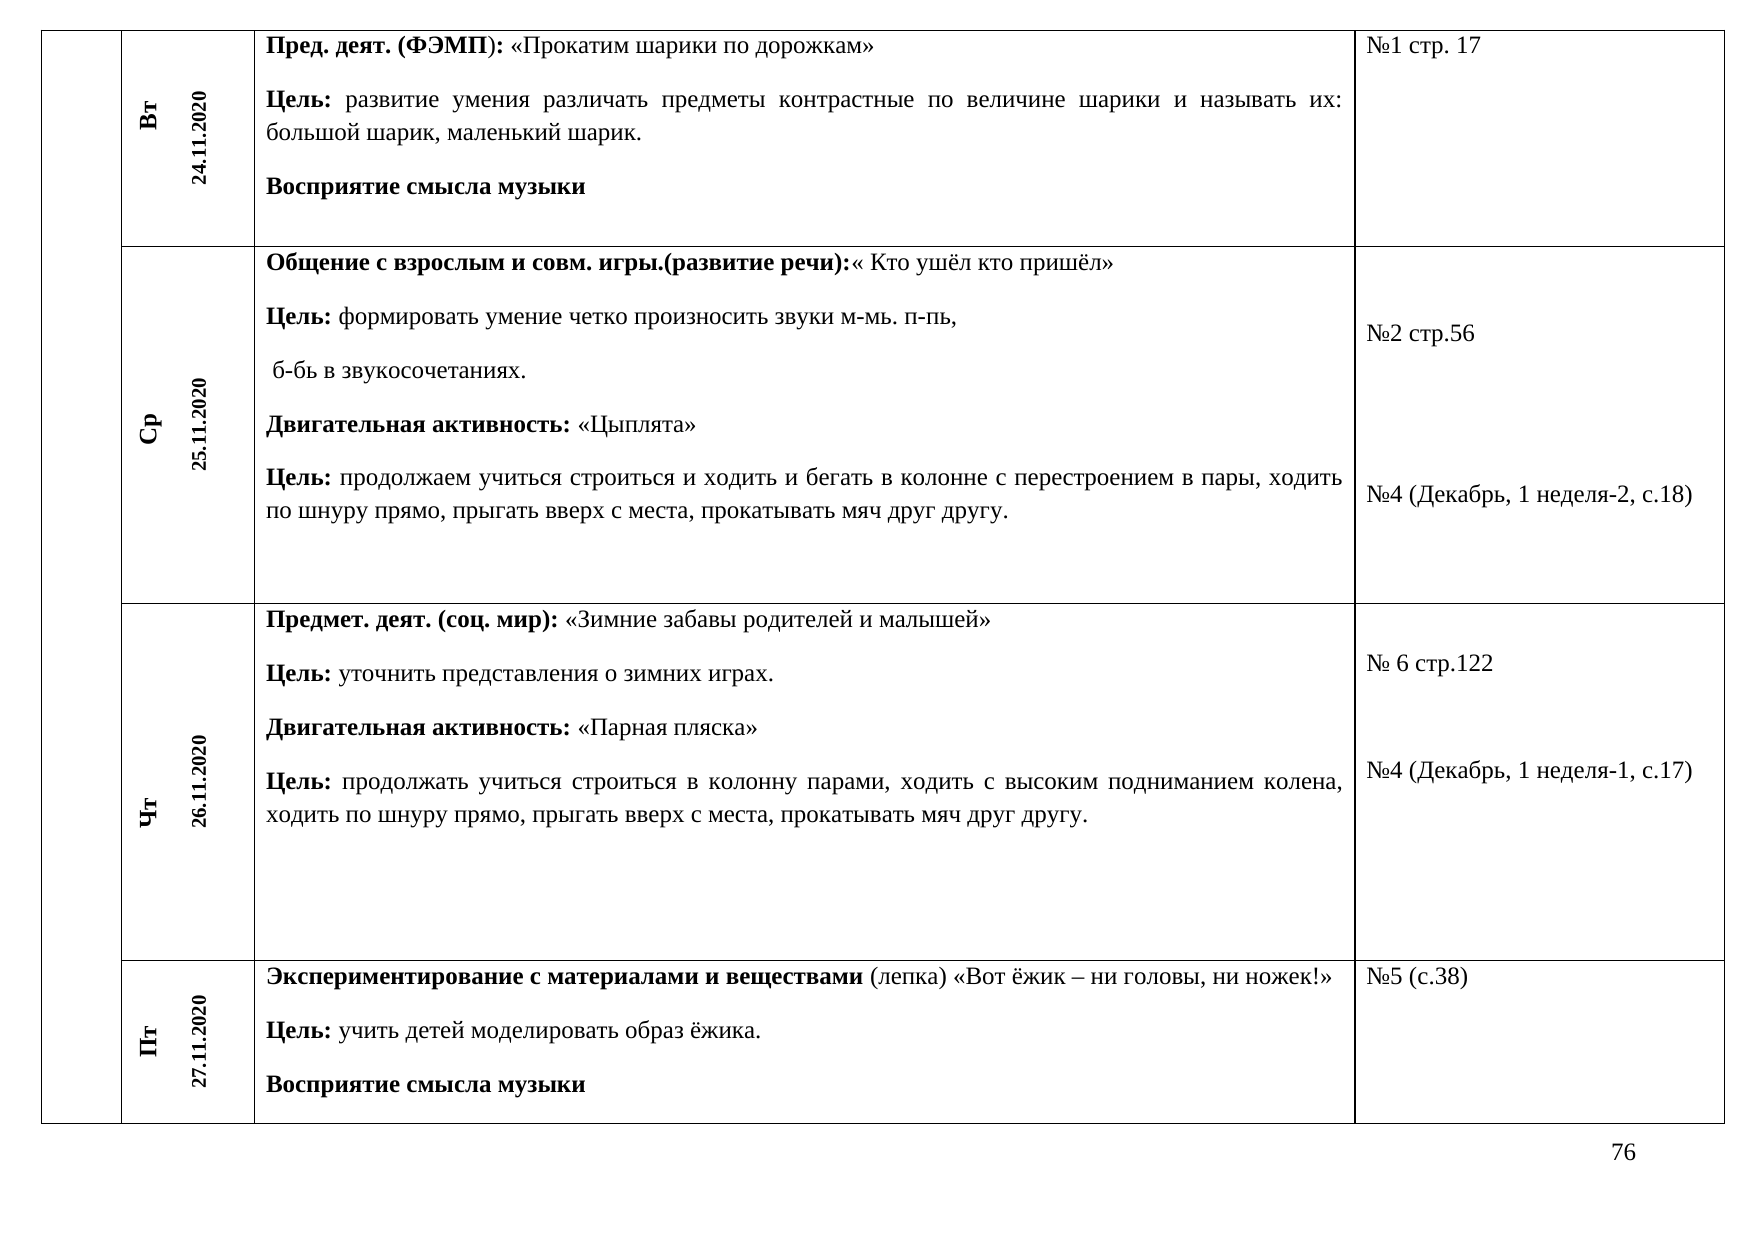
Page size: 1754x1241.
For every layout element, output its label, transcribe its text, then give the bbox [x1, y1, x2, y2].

table_cell Вт 24.11.2020 [122, 31, 254, 246]
table_cell Экспериментирование с материалами и веществами (лепка) «Вот ёжик – ни головы, ни ножек!» Цель: учить детей моделировать образ ёжика. Восприятие смысла музыки [255, 961, 1354, 1123]
table_cell Ср 25.11.2020 [122, 247, 254, 603]
table_cell Пт 27.11.2020 [122, 961, 254, 1123]
table_cell №2 стр.56 №4 (Декабрь, 1 неделя-2, с.18) [1356, 247, 1724, 603]
table_cell №5 (с.38) [1356, 961, 1724, 1123]
table_cell № 6 стр.122 №4 (Декабрь, 1 неделя-1, с.17) [1356, 604, 1724, 960]
table_cell №1 стр. 17 [1356, 31, 1724, 246]
table_cell Чт 26.11.2020 [122, 604, 254, 960]
table_cell Пред. деят. (ФЭМП): «Прокатим шарики по дорожкам» Цель: развитие умения различать предметы контрастные по величине шарики и называть их: большой шарик, маленький шарик. Восприятие смысла музыки [255, 31, 1354, 246]
table_cell Общение с взрослым и совм. игры.(развитие речи):« Кто ушёл кто пришёл» Цель: формировать умение четко произносить звуки м-мь. п-пь, б-бь в звукосочетаниях. Двигательная активность: «Цыплята» Цель: продолжаем учиться строиться и ходить и бегать в колонне с перестроением в пары, ходить по шнуру прямо, прыгать вверх с места, прокатывать мяч друг другу. [255, 247, 1354, 603]
table_cell Предмет. деят. (соц. мир): «Зимние забавы родителей и малышей» Цель: уточнить представления о зимних играх. Двигательная активность: «Парная пляска» Цель: продолжать учиться строиться в колонну парами, ходить с высоким подниманием колена, ходить по шнуру прямо, прыгать вверх с места, прокатывать мяч друг другу. [255, 604, 1354, 960]
